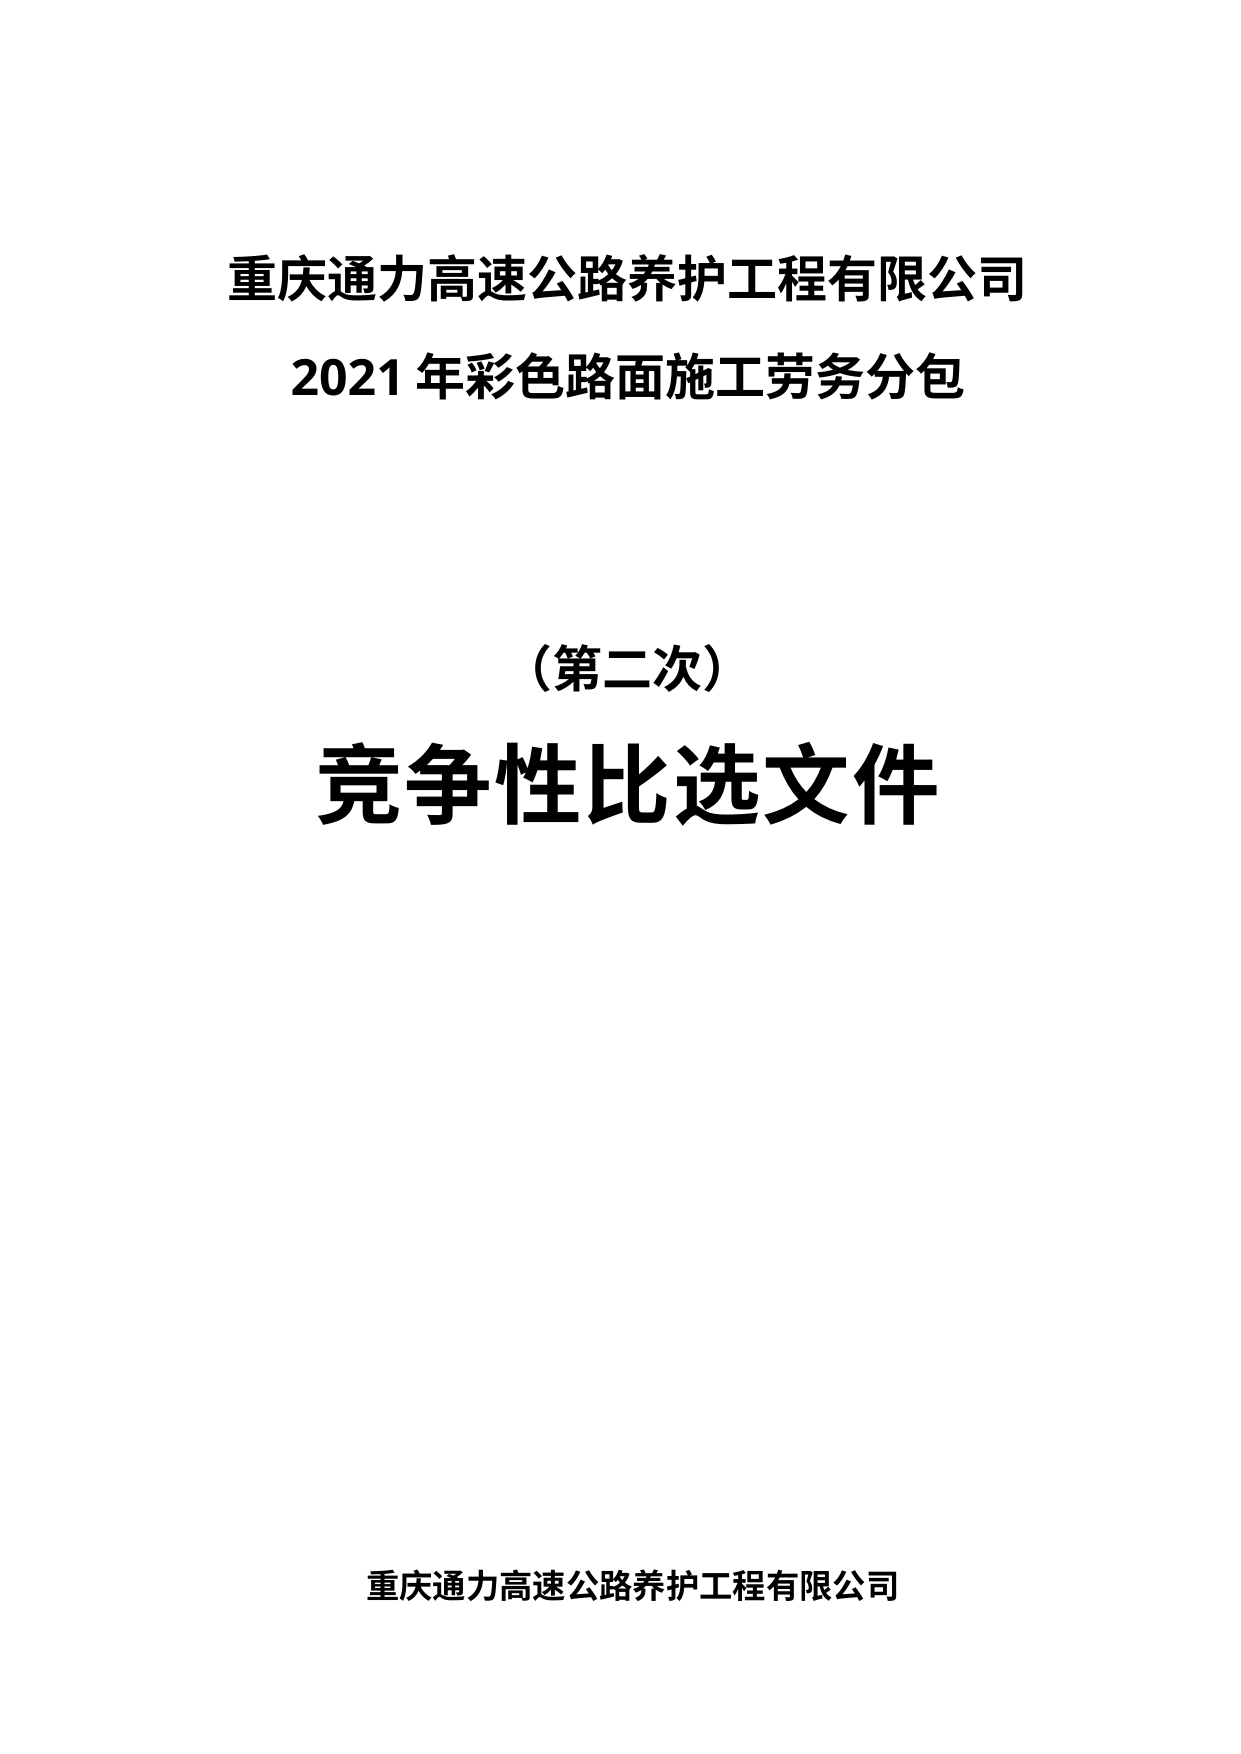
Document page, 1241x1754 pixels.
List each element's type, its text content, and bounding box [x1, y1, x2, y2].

text 2021年彩色路面施工劳务分包 [118, 324, 1137, 422]
text （第二次） [118, 617, 1137, 714]
text 重庆通力高速公路养护工程有限公司 [128, 1552, 1137, 1617]
text 重庆通力高速公路养护工程有限公司 [118, 227, 1137, 324]
text 竞争性比选文件 [118, 714, 1137, 844]
